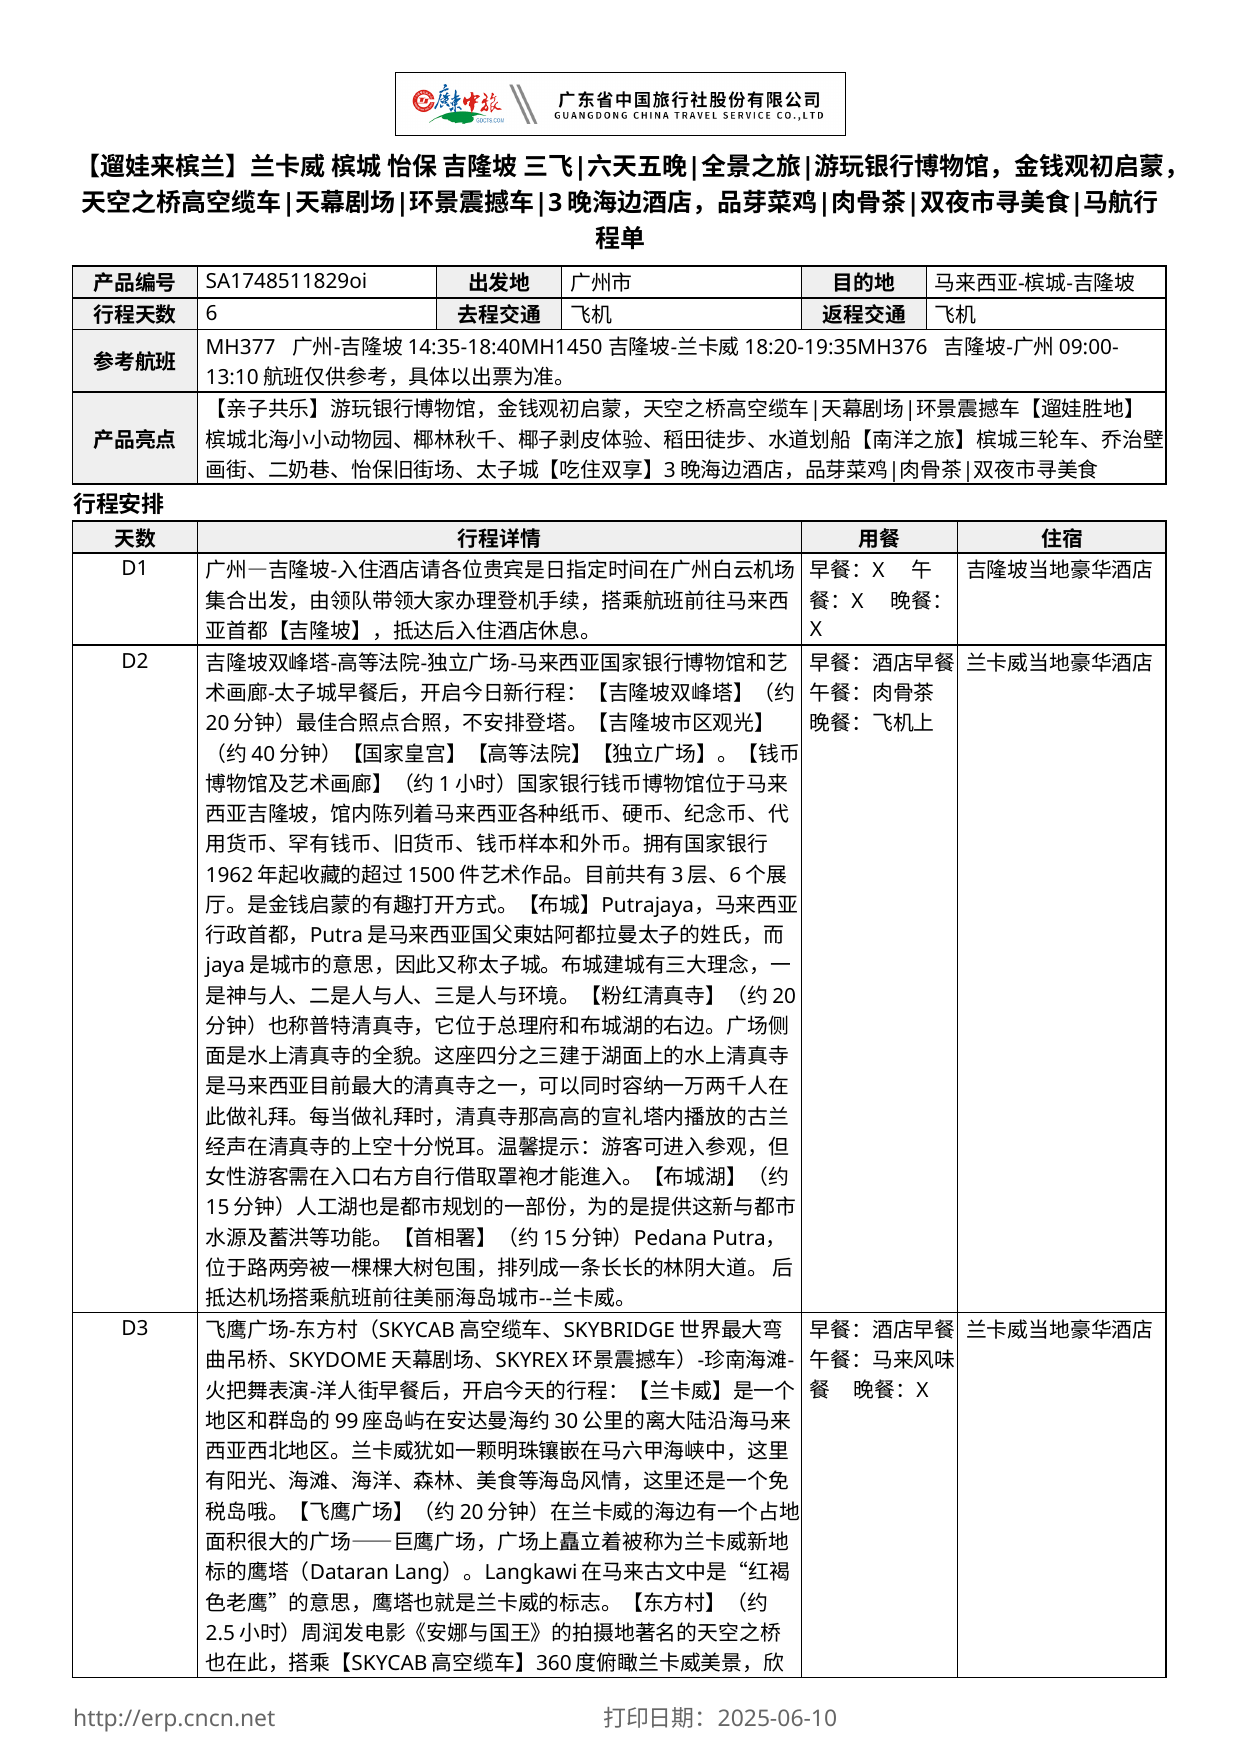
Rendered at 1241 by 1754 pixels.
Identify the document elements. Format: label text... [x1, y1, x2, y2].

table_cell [198, 1313, 801, 1677]
table_cell D2 [73, 646, 197, 1312]
table_cell 飞机 [562, 299, 801, 329]
picture [396, 73, 845, 135]
table_cell 返程交通 [802, 299, 926, 329]
table_header 行程详情 [198, 522, 801, 552]
table_cell D3 [73, 1313, 197, 1677]
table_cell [802, 1313, 957, 1677]
table_cell 早餐：X 午餐：X 晚餐：X [802, 554, 957, 644]
table_cell 【亲子共乐】游玩银行博物馆，金钱观初启蒙，天空之桥高空缆车|天幕剧场|环景震撼车 [198, 393, 1165, 483]
table_cell 飞机 [927, 299, 1165, 329]
table_header 住宿 [958, 522, 1165, 552]
table_cell 兰卡威当地豪华酒店 [958, 1313, 1165, 1677]
table_header 目的地 [802, 267, 926, 297]
table_cell 6 [198, 299, 436, 329]
table_header 天数 [73, 522, 197, 552]
table_cell D1 [73, 554, 197, 644]
table_header 广州市 [562, 267, 801, 297]
table_header 产品编号 [73, 267, 197, 297]
table_cell 吉隆坡双峰塔-高等法院-独立广场-马来西亚国家银行博物馆和艺术画廊-太子城 [198, 646, 801, 1312]
table_cell 参考航班 [73, 330, 197, 391]
table_cell 广州—吉隆坡-入住酒店 [198, 554, 801, 644]
table_cell 产品亮点 [73, 393, 197, 483]
table_header 用餐 [802, 522, 957, 552]
table_header 马来西亚-槟城-吉隆坡 [927, 267, 1165, 297]
table_header 出发地 [437, 267, 561, 297]
table_cell 去程交通 [437, 299, 561, 329]
table_cell MH377 广州-吉隆坡 14:35-18:40 [198, 330, 1165, 391]
table_cell 吉隆坡当地豪华酒店 [958, 554, 1165, 644]
table_cell 行程天数 [73, 299, 197, 329]
text 行程安排 [73, 486, 1167, 519]
text 【遛娃来槟兰】兰卡威 槟城 怡保 吉隆坡 三飞|六天五晚|全景之旅|游玩银行博物馆，金钱观初启蒙，天空之桥高空缆车|天幕剧场|环景震撼车|3晚海边酒店，品芽菜鸡|肉骨茶|双夜市寻美食|马航行程单 [73, 146, 1167, 255]
table_cell 早餐：酒店早餐 午餐：肉骨茶 晚餐：飞机上 [802, 646, 957, 1312]
table_cell 兰卡威当地豪华酒店 [958, 646, 1165, 1312]
table_header SA1748511829oi [198, 267, 436, 297]
